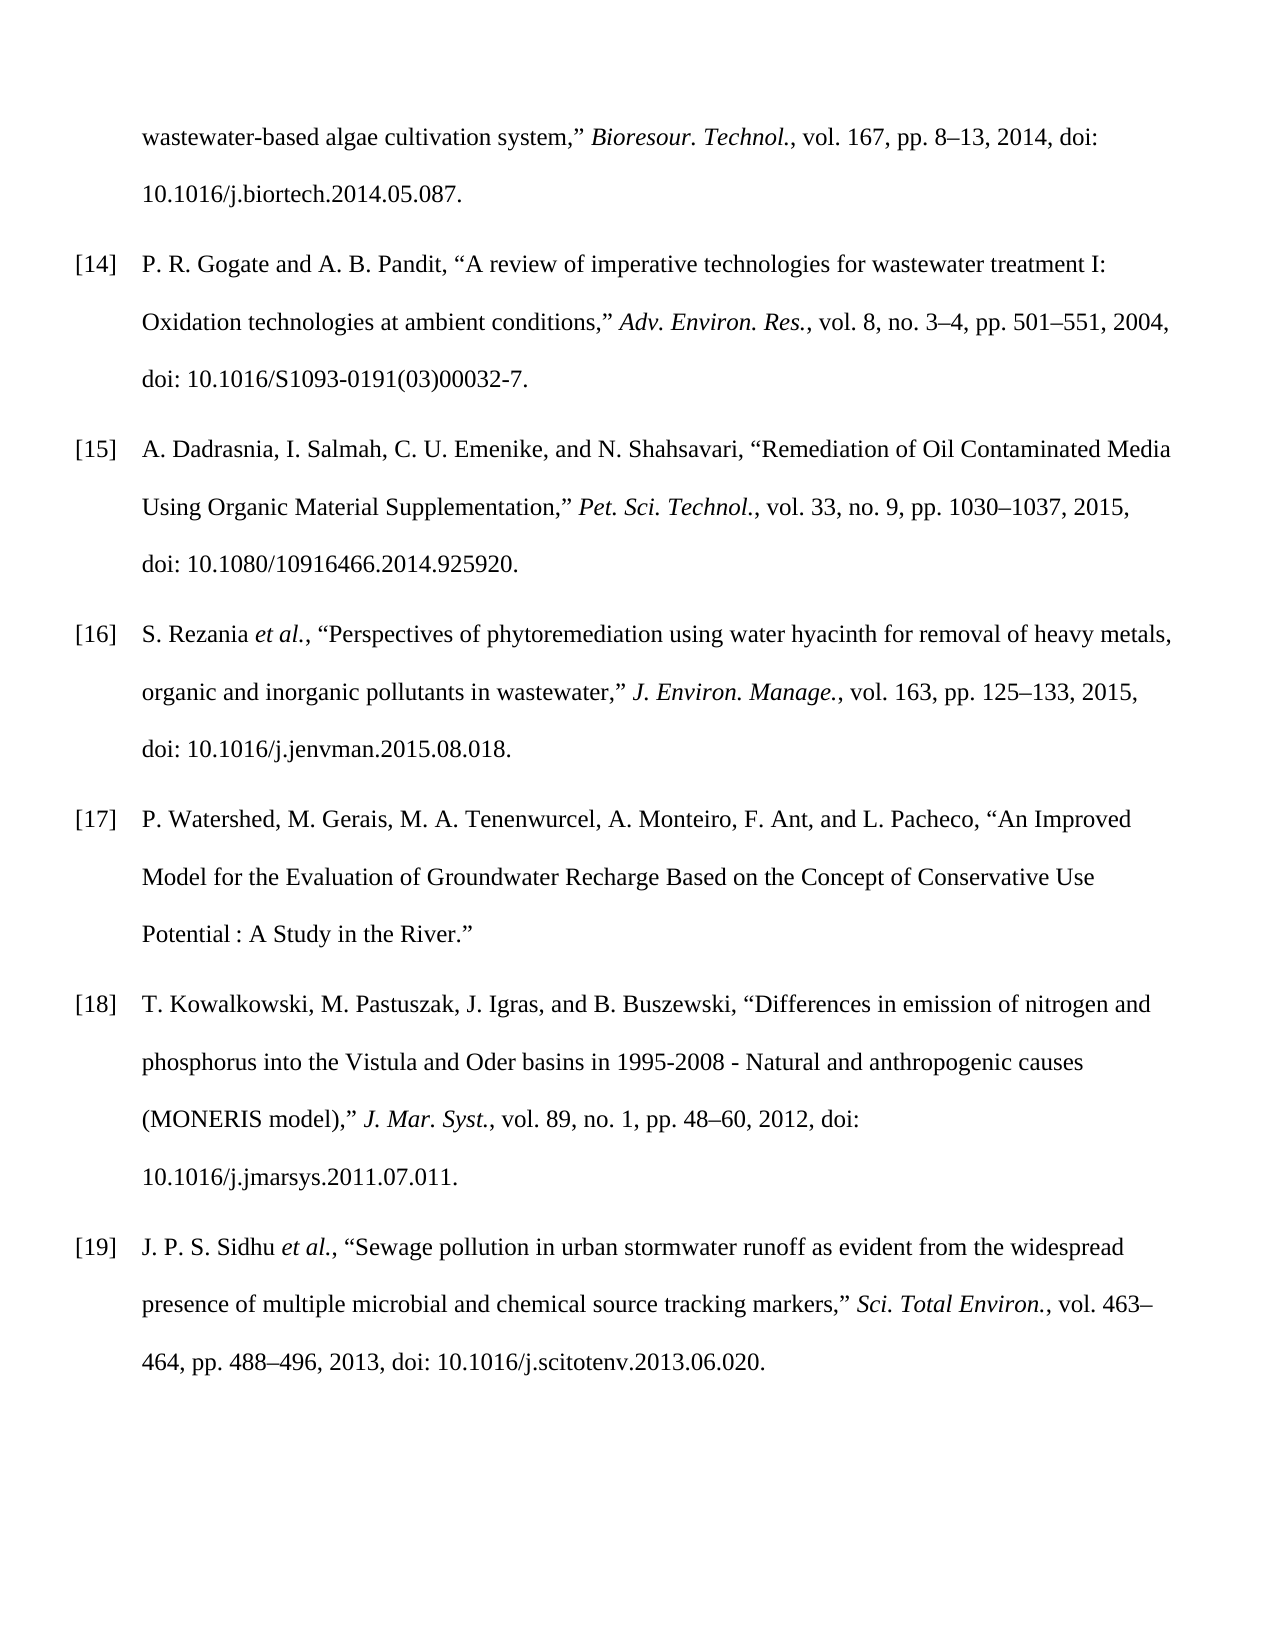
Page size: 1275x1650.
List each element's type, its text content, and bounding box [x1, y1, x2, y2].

text [16] S. Rezania et al., “Perspectives of phytoremediation using water hyacinth for removal of heavy metals, organic and inorganic pollutants in wastewater,” J. Environ. Manage., vol. 163, pp. 125–133, 2015, doi: 10.1016/j.jenvman.2015.08.018. [75, 619, 1172, 763]
text [15] A. Dadrasnia, I. Salmah, C. U. Emenike, and N. Shahsavari, “Remediation of Oil Contaminated Media Using Organic Material Supplementation,” Pet. Sci. Technol., vol. 33, no. 9, pp. 1030–1037, 2015, doi: 10.1080/10916466.2014.925920. [75, 434, 1172, 578]
text [14] P. R. Gogate and A. B. Pandit, “A review of imperative technologies for wastewater treatment I: Oxidation technologies at ambient conditions,” Adv. Environ. Res., vol. 8, no. 3–4, pp. 501–551, 2004, doi: 10.1016/S1093-0191(03)00032-7. [75, 249, 1172, 393]
text [17] P. Watershed, M. Gerais, M. A. Tenenwurcel, A. Monteiro, F. Ant, and L. Pacheco, “An Improved Model for the Evaluation of Groundwater Recharge Based on the Concept of Conservative Use Potential : A Study in the River.” [75, 804, 1172, 948]
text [75, 122, 1172, 208]
text [19] J. P. S. Sidhu et al., “Sewage pollution in urban stormwater runoff as evident from the widespread presence of multiple microbial and chemical source tracking markers,” Sci. Total Environ., vol. 463–464, pp. 488–496, 2013, doi: 10.1016/j.scitotenv.2013.06.020. [75, 1232, 1172, 1376]
text [18] T. Kowalkowski, M. Pastuszak, J. Igras, and B. Buszewski, “Differences in emission of nitrogen and phosphorus into the Vistula and Oder basins in 1995-2008 - Natural and anthropogenic causes (MONERIS model),” J. Mar. Syst., vol. 89, no. 1, pp. 48–60, 2012, doi: 10.1016/j.jmarsys.2011.07.011. [75, 989, 1172, 1191]
